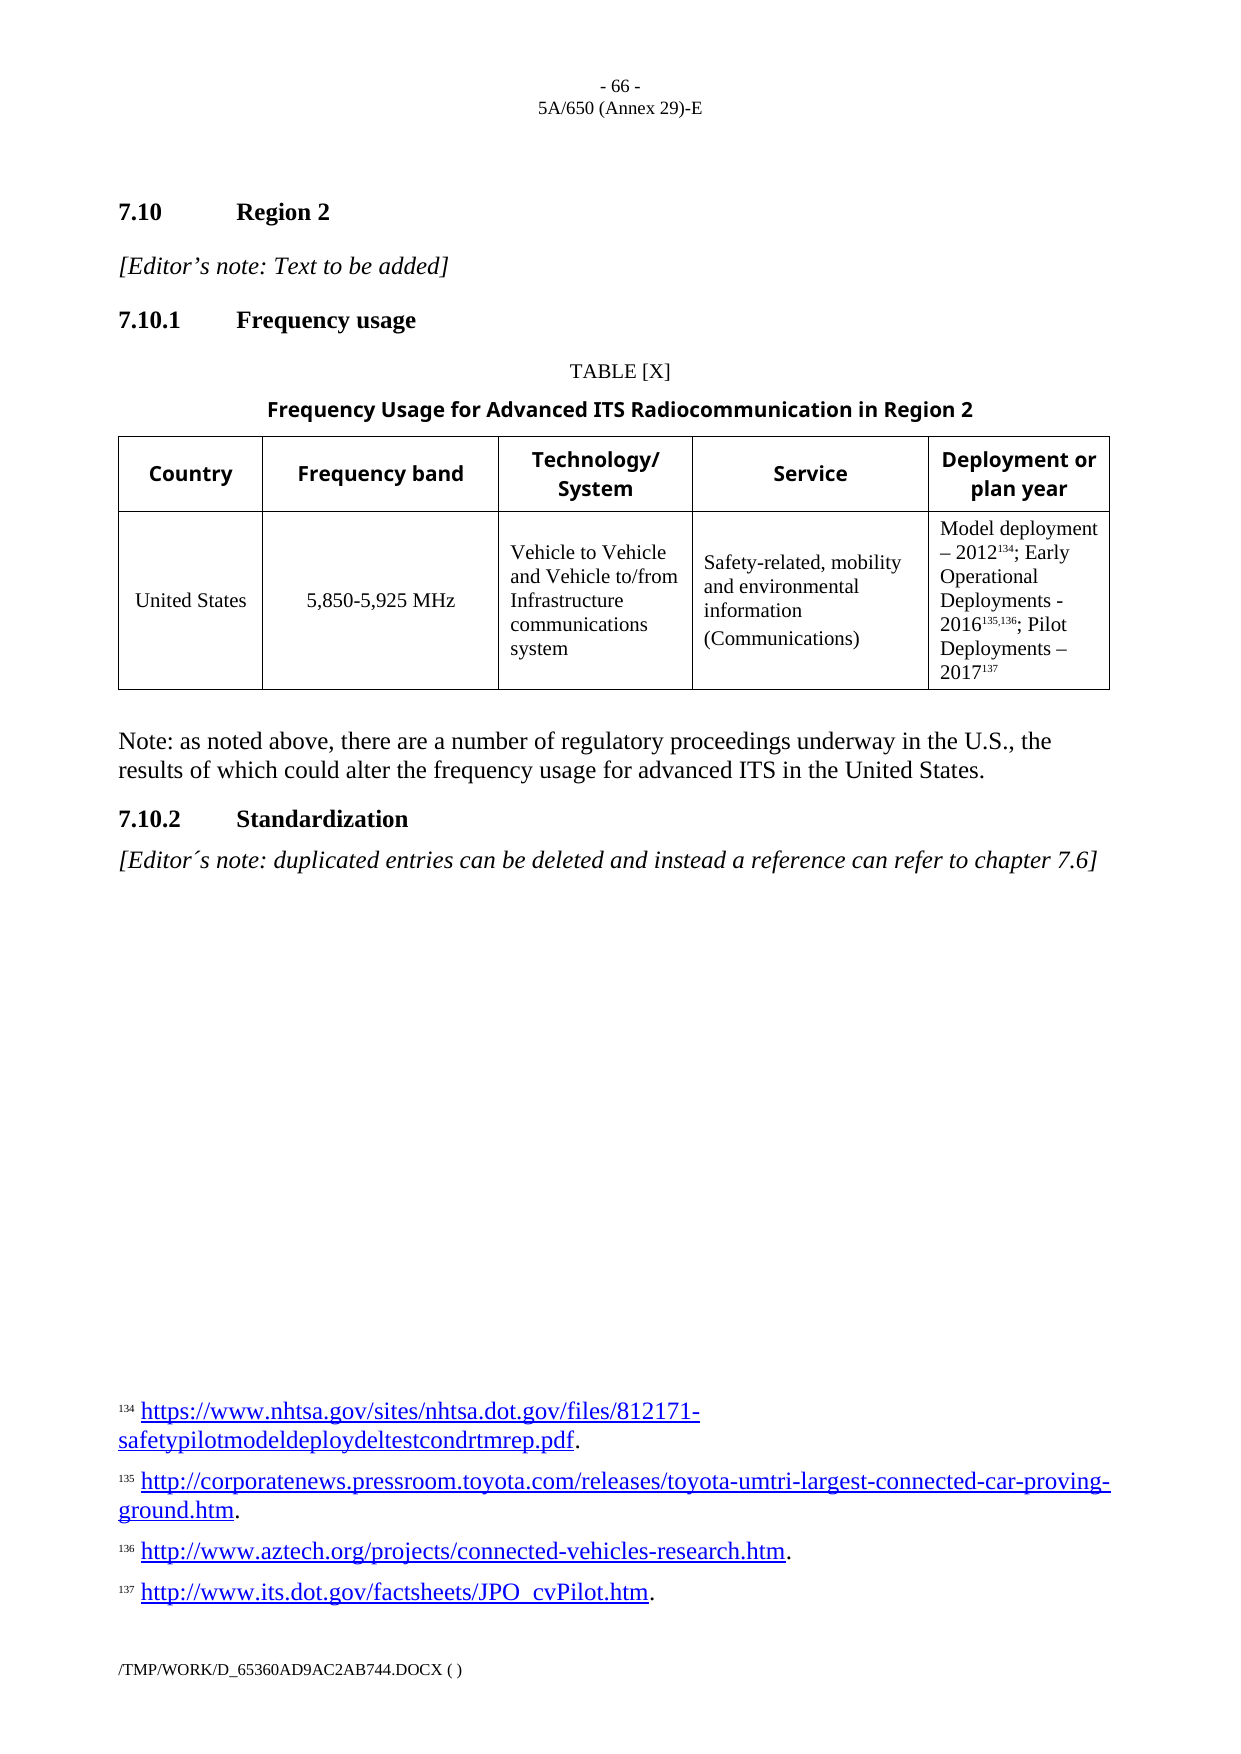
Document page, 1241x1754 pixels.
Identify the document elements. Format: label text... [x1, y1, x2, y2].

text [Editor’s note: Text to be added] [118, 251, 1122, 280]
table_cell Safety-related, mobility and environmental information (Communications) [693, 512, 928, 688]
table_cell United States [119, 512, 262, 688]
table_cell 5,850-5,925 MHz [263, 512, 498, 688]
text Table [X] [118, 358, 1122, 383]
text [Editor´s note: duplicated entries can be deleted and instead a reference can refer to chapter 7.6] [118, 846, 1122, 874]
table_cell Model deployment – 2012; Early Operational Deployments - 2016,; Pilot Deployments – 2017 [929, 512, 1109, 688]
subtitle 7.10.2 Standardization [118, 804, 1122, 833]
table_header Frequency band [263, 437, 498, 511]
table_header Service [693, 437, 928, 511]
title Frequency Usage for Advanced ITS Radiocommunication in Region 2 [118, 395, 1122, 423]
text Note: as noted above, there are a number of regulatory proceedings underway in the U.S., the results of which could alter the frequency usage for advanced ITS in the United States. [118, 726, 1122, 783]
subtitle 7.10 Region 2 [118, 197, 1122, 226]
table_header Country [119, 437, 262, 511]
table_cell Vehicle to Vehicle and Vehicle to/from Infrastructure communications system [499, 512, 692, 688]
table_header Technology/ System [499, 437, 692, 511]
subtitle 7.10.1 Frequency usage [118, 305, 1122, 333]
table_header Deployment or plan year [929, 437, 1109, 511]
